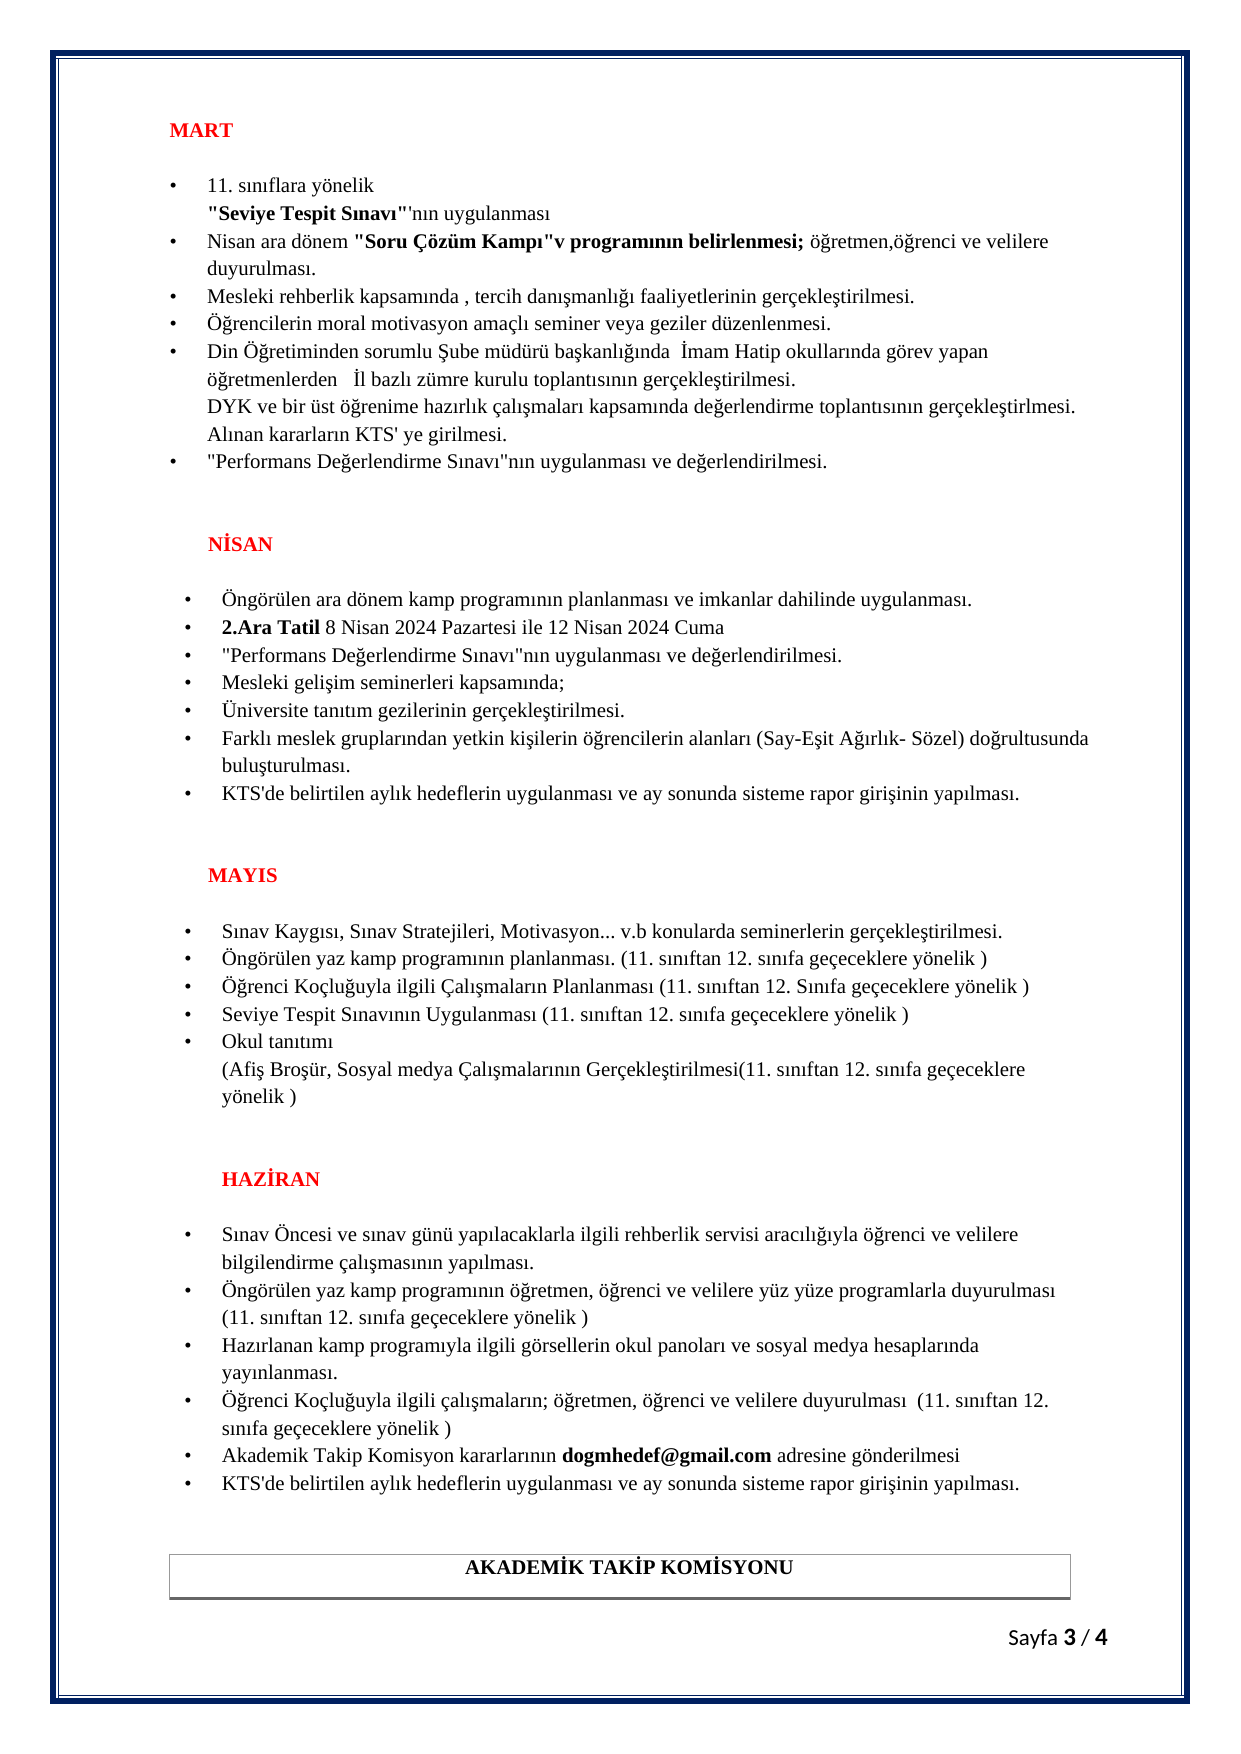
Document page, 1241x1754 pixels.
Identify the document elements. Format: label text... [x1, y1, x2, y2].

list Din Öğretiminden sorumlu Şube müdürü başkanlığında İmam Hatip okullarında görev yapan öğretmenlerden İl bazlı zümre kurulu toplantısının gerçekleştirilmesi. DYK ve bir üst öğrenime hazırlık çalışmaları kapsamında değerlendirme toplantısının gerçekleştirlmesi. Alınan kararların KTS' ye girilmesi. [169, 339, 1107, 446]
list 2.Ara Tatil 8 Nisan 2024 Pazartesi ile 12 Nisan 2024 Cuma [184, 615, 1107, 639]
table_header AKADEMİK TAKİP KOMİSYONU [170, 1555, 1070, 1597]
list KTS'de belirtilen aylık hedeflerin uygulanması ve ay sonunda sisteme rapor girişinin yapılması. [184, 1471, 1078, 1495]
list Üniversite tanıtım gezilerinin gerçekleştirilmesi. [184, 698, 1107, 722]
list Öngörülen ara dönem kamp programının planlanması ve imkanlar dahilinde uygulanması. [184, 587, 1107, 611]
list Nisan ara dönem "Soru Çözüm Kampı"v programının belirlenmesi; öğretmen,öğrenci ve velilere duyurulması. [169, 228, 1107, 280]
list "Performans Değerlendirme Sınavı"nın uygulanması ve değerlendirilmesi. [184, 643, 1107, 667]
list Farklı meslek gruplarından yetkin kişilerin öğrencilerin alanları (Say-Eşit Ağırlık- Sözel) doğrultusunda buluşturulması. [184, 725, 1107, 777]
list Mesleki rehberlik kapsamında , tercih danışmanlığı faaliyetlerinin gerçekleştirilmesi. [169, 284, 1107, 308]
text HAZİRAN [222, 1167, 1078, 1191]
list Mesleki gelişim seminerleri kapsamında; [184, 670, 1107, 694]
list Sınav Öncesi ve sınav günü yapılacaklarla ilgili rehberlik servisi aracılığıyla öğrenci ve velilere bilgilendirme çalışmasının yapılması. [184, 1222, 1078, 1274]
list Öğrencilerin moral motivasyon amaçlı seminer veya geziler düzenlenmesi. [169, 311, 1107, 335]
list Sınav Kaygısı, Sınav Stratejileri, Motivasyon... v.b konularda seminerlerin gerçekleştirilmesi. [184, 919, 1078, 943]
list Öğrenci Koçluğuyla ilgili Çalışmaların Planlanması (11. sınıftan 12. Sınıfa geçeceklere yönelik ) [184, 974, 1078, 998]
list Öngörülen yaz kamp programının planlanması. (11. sınıftan 12. sınıfa geçeceklere yönelik ) [184, 946, 1078, 970]
list Okul tanıtımı (Afiş Broşür, Sosyal medya Çalışmalarının Gerçekleştirilmesi(11. sınıftan 12. sınıfa geçeceklere yönelik ) [184, 1029, 1078, 1108]
list "Performans Değerlendirme Sınavı"nın uygulanması ve değerlendirilmesi. [169, 449, 1107, 473]
text NİSAN [208, 532, 948, 556]
list Öngörülen yaz kamp programının öğretmen, öğrenci ve velilere yüz yüze programlarla duyurulması (11. sınıftan 12. sınıfa geçeceklere yönelik ) [184, 1277, 1078, 1329]
list 11. sınıflara yönelik "Seviye Tespit Sınavı"'nın uygulanması [169, 173, 1107, 225]
list Akademik Takip Komisyon kararlarının dogmhedef@gmail.com adresine gönderilmesi [184, 1443, 1078, 1467]
list Seviye Tespit Sınavının Uygulanması (11. sınıftan 12. sınıfa geçeceklere yönelik ) [184, 1001, 1078, 1026]
list Öğrenci Koçluğuyla ilgili çalışmaların; öğretmen, öğrenci ve velilere duyurulması (11. sınıftan 12. sınıfa geçeceklere yönelik ) [184, 1388, 1078, 1439]
list KTS'de belirtilen aylık hedeflerin uygulanması ve ay sonunda sisteme rapor girişinin yapılması. [184, 781, 1107, 805]
text MAYIS [208, 863, 948, 887]
list Hazırlanan kamp programıyla ilgili görsellerin okul panoları ve sosyal medya hesaplarında yayınlanması. [184, 1333, 1078, 1384]
text MART [133, 118, 948, 142]
